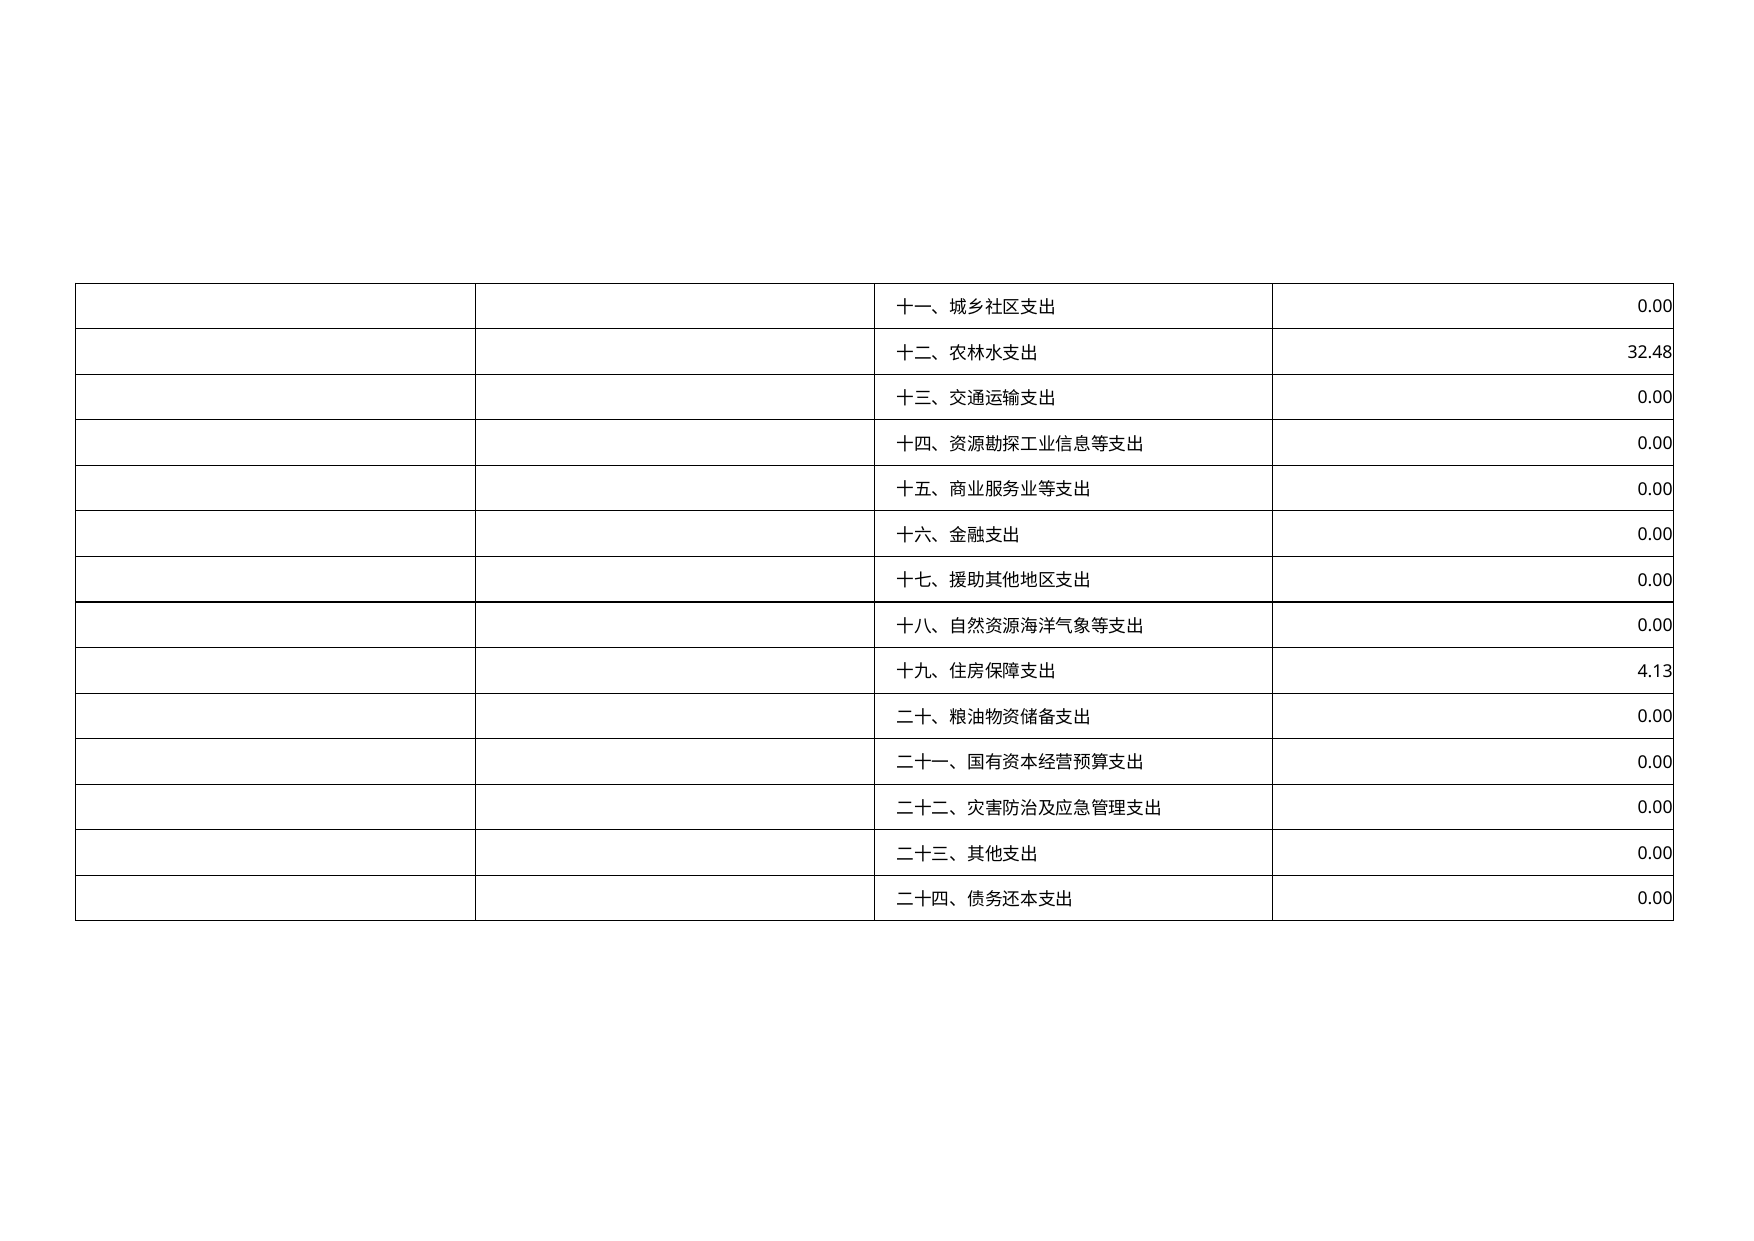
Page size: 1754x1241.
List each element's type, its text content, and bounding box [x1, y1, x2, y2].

table_cell 0.00 [1273, 375, 1673, 419]
table_cell [476, 420, 874, 465]
table_cell [476, 603, 874, 647]
table_cell [476, 739, 874, 783]
table_cell [476, 329, 874, 374]
table_cell [76, 466, 475, 510]
table_cell [76, 876, 475, 920]
table_cell 十一、城乡社区支出 [875, 284, 1272, 328]
table_cell [76, 557, 475, 601]
table_cell 0.00 [1273, 511, 1673, 556]
table_cell 4.13 [1273, 648, 1673, 692]
table_cell 0.00 [1273, 420, 1673, 465]
table_cell [76, 511, 475, 556]
table_cell 32.48 [1273, 329, 1673, 374]
table_cell 0.00 [1273, 603, 1673, 647]
table_cell [476, 375, 874, 419]
table_cell [76, 739, 475, 783]
table_cell [476, 466, 874, 510]
table_cell [76, 785, 475, 829]
table_cell [476, 876, 874, 920]
table_cell 十三、交通运输支出 [875, 375, 1272, 419]
table_cell 0.00 [1273, 694, 1673, 738]
table_cell [476, 694, 874, 738]
table_cell 十九、住房保障支出 [875, 648, 1272, 692]
table_cell 0.00 [1273, 284, 1673, 328]
table_cell 十二、农林水支出 [875, 329, 1272, 374]
table_cell 0.00 [1273, 785, 1673, 829]
table_cell [476, 284, 874, 328]
table_cell [76, 603, 475, 647]
table_cell 十五、商业服务业等支出 [875, 466, 1272, 510]
table_cell 0.00 [1273, 557, 1673, 601]
table_cell 二十二、灾害防治及应急管理支出 [875, 785, 1272, 829]
table_cell [76, 420, 475, 465]
table_cell [76, 694, 475, 738]
table_cell 二十四、债务还本支出 [875, 876, 1272, 920]
table_cell 0.00 [1273, 466, 1673, 510]
table_cell [476, 785, 874, 829]
table_cell 二十三、其他支出 [875, 830, 1272, 874]
table_cell 0.00 [1273, 739, 1673, 783]
table_cell [76, 375, 475, 419]
table_cell 十四、资源勘探工业信息等支出 [875, 420, 1272, 465]
table_cell 十八、自然资源海洋气象等支出 [875, 603, 1272, 647]
table_cell 0.00 [1273, 830, 1673, 874]
table_cell [76, 329, 475, 374]
table_cell 二十一、国有资本经营预算支出 [875, 739, 1272, 783]
table_cell [476, 648, 874, 692]
table_cell [476, 557, 874, 601]
table_cell [76, 284, 475, 328]
table_cell [76, 830, 475, 874]
table_cell [76, 648, 475, 692]
table_cell 0.00 [1273, 876, 1673, 920]
table_cell 二十、粮油物资储备支出 [875, 694, 1272, 738]
table_cell 十六、金融支出 [875, 511, 1272, 556]
table_cell [476, 511, 874, 556]
table_cell [476, 830, 874, 874]
table_cell 十七、援助其他地区支出 [875, 557, 1272, 601]
